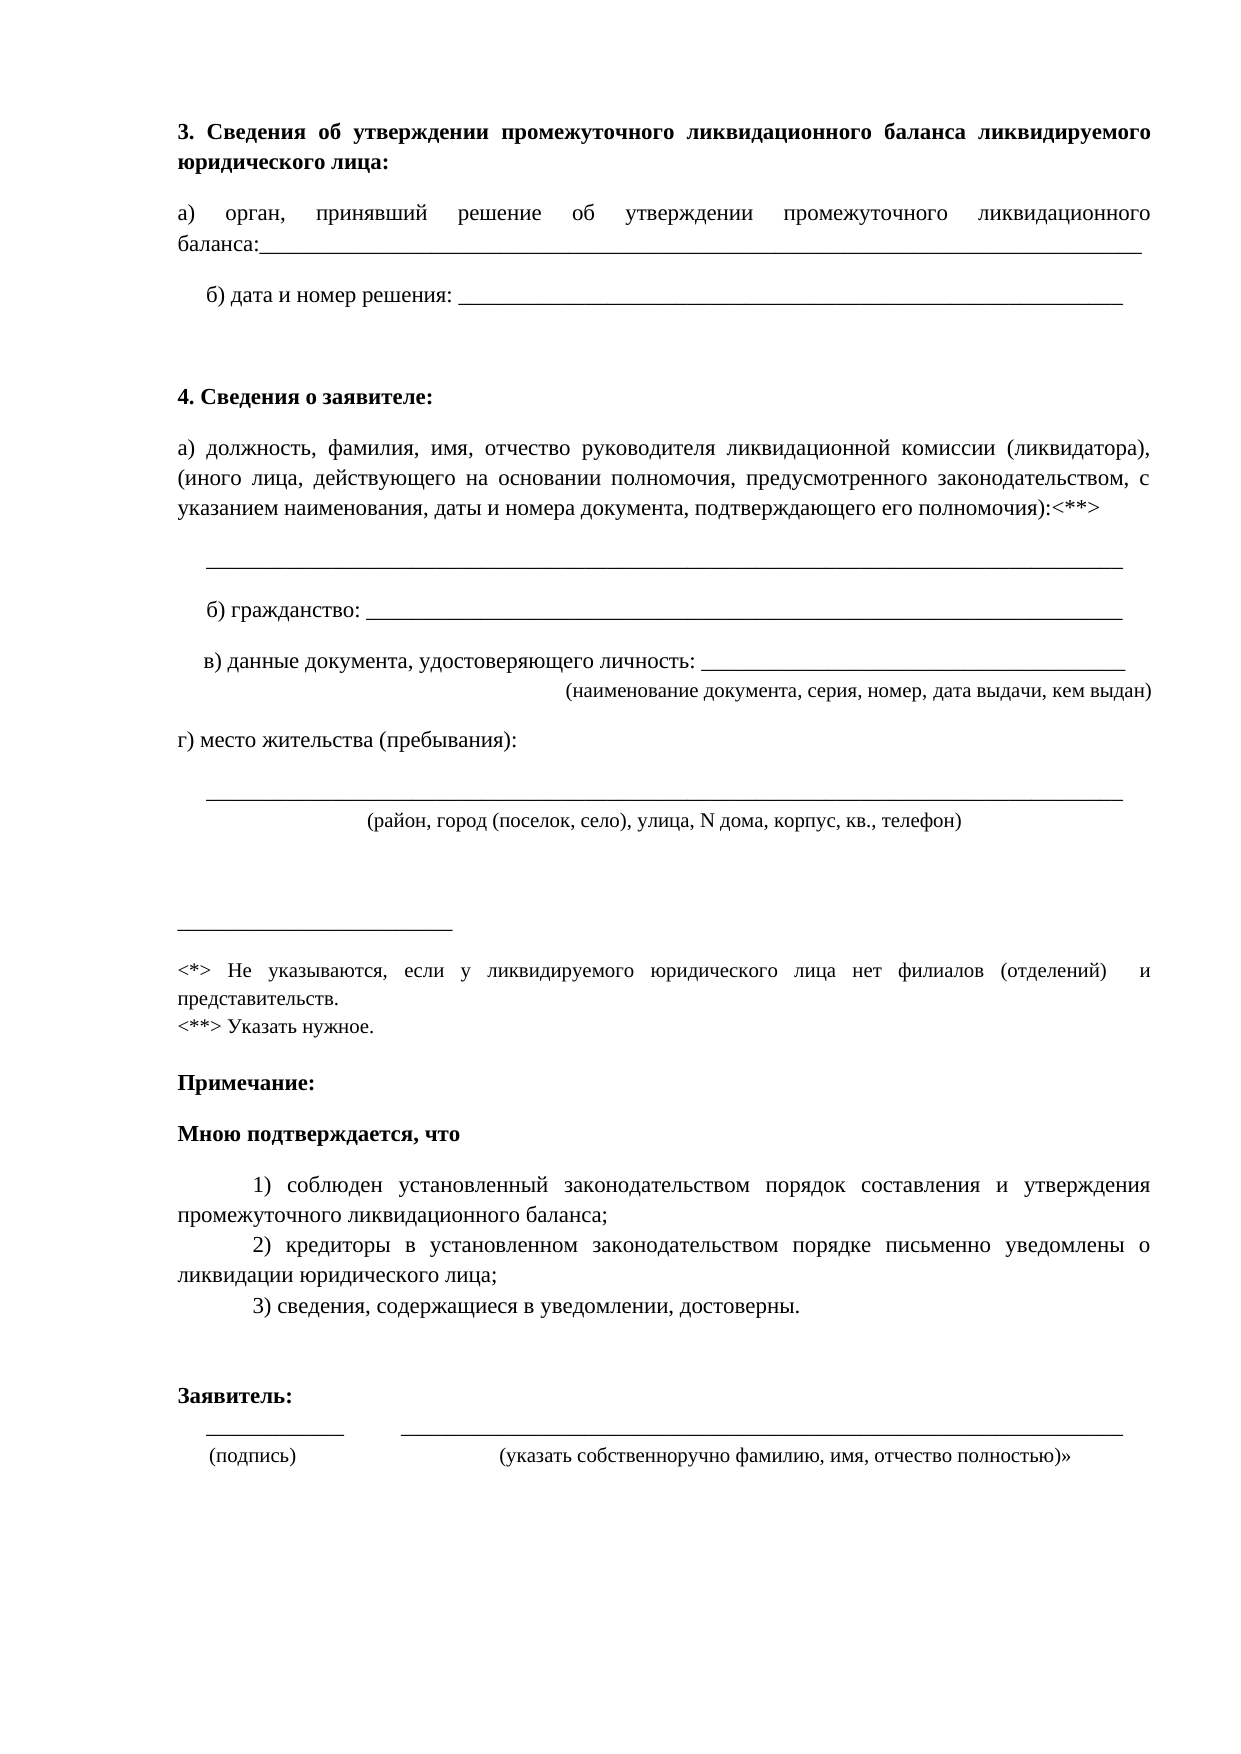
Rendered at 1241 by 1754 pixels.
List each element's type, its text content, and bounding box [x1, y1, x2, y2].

text Примечание: [177, 1069, 1152, 1095]
text <**> Указать нужное. [177, 1013, 1152, 1038]
text ________________________________________________________________________________ [177, 777, 1152, 804]
text (район, город (поселок, село), улица, N дома, корпус, кв., телефон) [177, 807, 1152, 832]
text ________________________________________________________________________________ [177, 545, 1152, 572]
text <*> Не указываются, если у ликвидируемого юридического лица нет филиалов (отделений) и представительств. [177, 958, 1152, 1010]
text а) должность, фамилия, имя, отчество руководителя ликвидационной комиссии (ликвидатора), (иного лица, действующего на основании полномочия, предусмотренного законодательством, с указанием наименования, даты и номера документа, подтверждающего его полномочия):<**> [177, 434, 1152, 521]
text 3. Сведения об утверждении промежуточного ликвидационного баланса ликвидируемого юридического лица: [177, 118, 1152, 175]
text (подпись) (указать собственноручно фамилию, имя, отчество полностью)» [177, 1443, 1152, 1467]
text Мною подтверждается, что [177, 1120, 1152, 1146]
text 4. Сведения о заявителе: [177, 383, 1152, 409]
text ________________________ [177, 907, 1152, 934]
text Заявитель: [177, 1382, 1152, 1409]
text ____________ _______________________________________________________________ [177, 1412, 1152, 1439]
text в) данные документа, удостоверяющего личность: _____________________________________ [177, 647, 1152, 674]
text (наименование документа, серия, номер, дата выдачи, кем выдан) [177, 677, 1152, 702]
text 1) соблюден установленный законодательством порядок составления и утверждения промежуточного ликвидационного баланса; [177, 1171, 1152, 1227]
text б) гражданство: __________________________________________________________________ [177, 596, 1152, 623]
text б) дата и номер решения: __________________________________________________________ [177, 281, 1152, 307]
text 2) кредиторы в установленном законодательством порядке письменно уведомлены о ликвидации юридического лица; [177, 1231, 1152, 1288]
text 3) сведения, содержащиеся в уведомлении, достоверны. [177, 1292, 1152, 1318]
text а) орган, принявший решение об утверждении промежуточного ликвидационного баланса:_____________________________________________________________________________ [177, 199, 1152, 256]
text г) место жительства (пребывания): [177, 726, 1152, 753]
